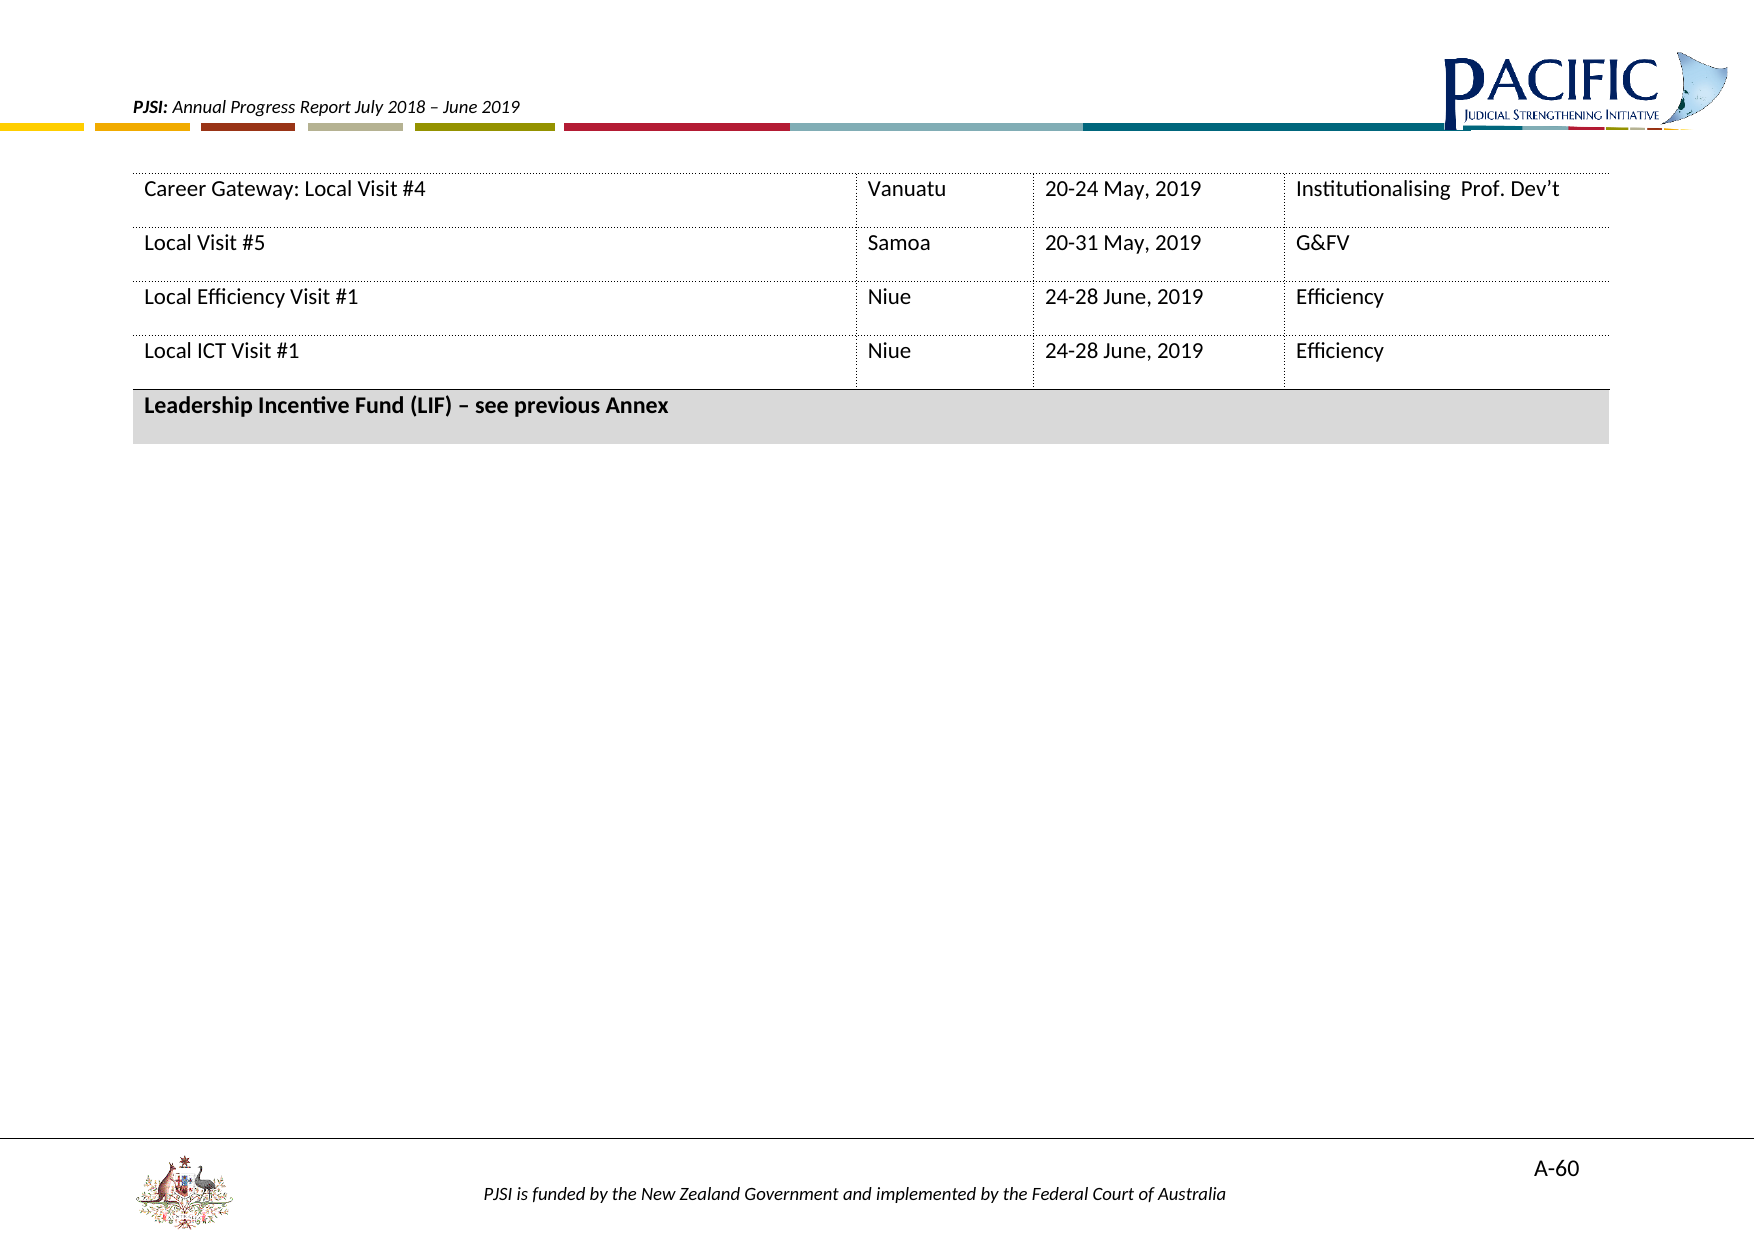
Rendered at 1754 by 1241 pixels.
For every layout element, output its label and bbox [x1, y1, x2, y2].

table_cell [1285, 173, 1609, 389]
picture [132, 1153, 237, 1231]
picture [0, 50, 1728, 131]
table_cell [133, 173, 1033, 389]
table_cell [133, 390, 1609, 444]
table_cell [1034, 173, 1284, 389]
